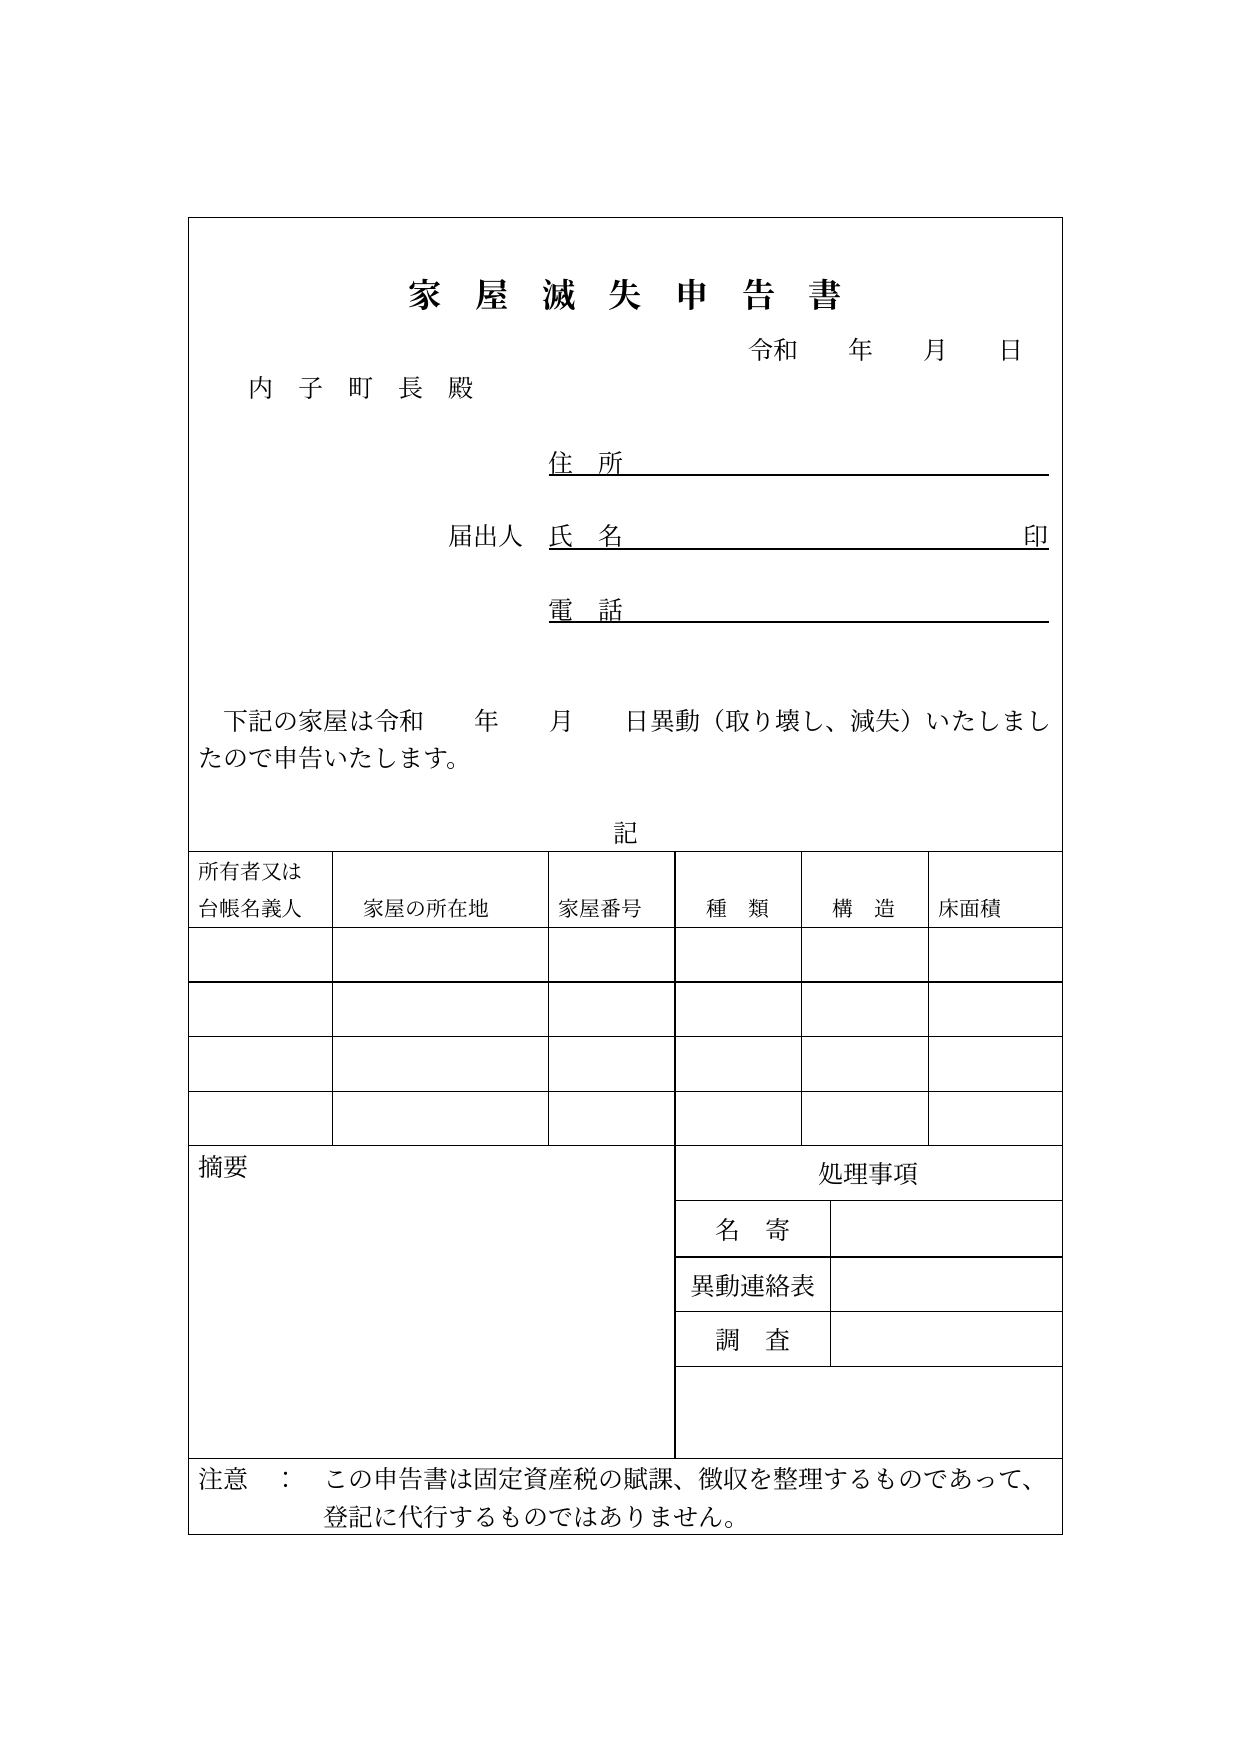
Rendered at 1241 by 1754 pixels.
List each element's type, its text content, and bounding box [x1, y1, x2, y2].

table_cell 床面積 [929, 852, 1062, 927]
table_cell [189, 983, 332, 1036]
table_cell [549, 928, 674, 981]
table_cell [676, 983, 801, 1036]
table_cell [929, 928, 1062, 981]
table_cell [549, 983, 674, 1036]
table_header 家 屋 滅 失 申 告 書 令和 年 月 日 内 子 町 長 殿 住 所 届出人 氏 名 印 電 話 下記の家屋は令和 年 月 日異動（取り壊し、減失）いたしましたので申告いたします。 記 [189, 218, 1062, 851]
table_cell [189, 928, 332, 981]
table_cell [676, 1037, 801, 1091]
table_cell [831, 1201, 1062, 1256]
table_cell 異動連絡表 [676, 1258, 830, 1311]
table_cell [333, 983, 548, 1036]
table_cell [549, 1037, 674, 1091]
table_cell [676, 1367, 1062, 1458]
table_cell [929, 1037, 1062, 1091]
table_cell 注意 ： この申告書は固定資産税の賦課、徴収を整理するものであって、 登記に代行するものではありません。 [189, 1459, 1062, 1534]
table_cell [802, 1092, 928, 1145]
table_cell [802, 928, 928, 981]
table_cell [333, 1037, 548, 1091]
table_cell [802, 1037, 928, 1091]
table_cell 種 類 [676, 852, 801, 927]
table_cell [802, 983, 928, 1036]
table_cell [929, 1092, 1062, 1145]
table_cell 処理事項 [676, 1146, 1062, 1200]
table_cell 摘要 [189, 1146, 674, 1458]
table_cell [831, 1312, 1062, 1366]
table_cell [333, 1092, 548, 1145]
table_cell 構 造 [802, 852, 928, 927]
table_cell 調 査 [676, 1312, 830, 1366]
table_cell [929, 983, 1062, 1036]
table_cell [189, 1037, 332, 1091]
table_cell 所有者又は 台帳名義人 [189, 852, 332, 927]
table_cell [333, 928, 548, 981]
table_cell 家屋番号 [549, 852, 674, 927]
table_cell [676, 928, 801, 981]
table_cell [676, 1092, 801, 1145]
table_cell [831, 1258, 1062, 1311]
table_cell [549, 1092, 674, 1145]
table_cell 家屋の所在地 [333, 852, 548, 927]
table_cell 名 寄 [676, 1201, 830, 1256]
table_cell [189, 1092, 332, 1145]
